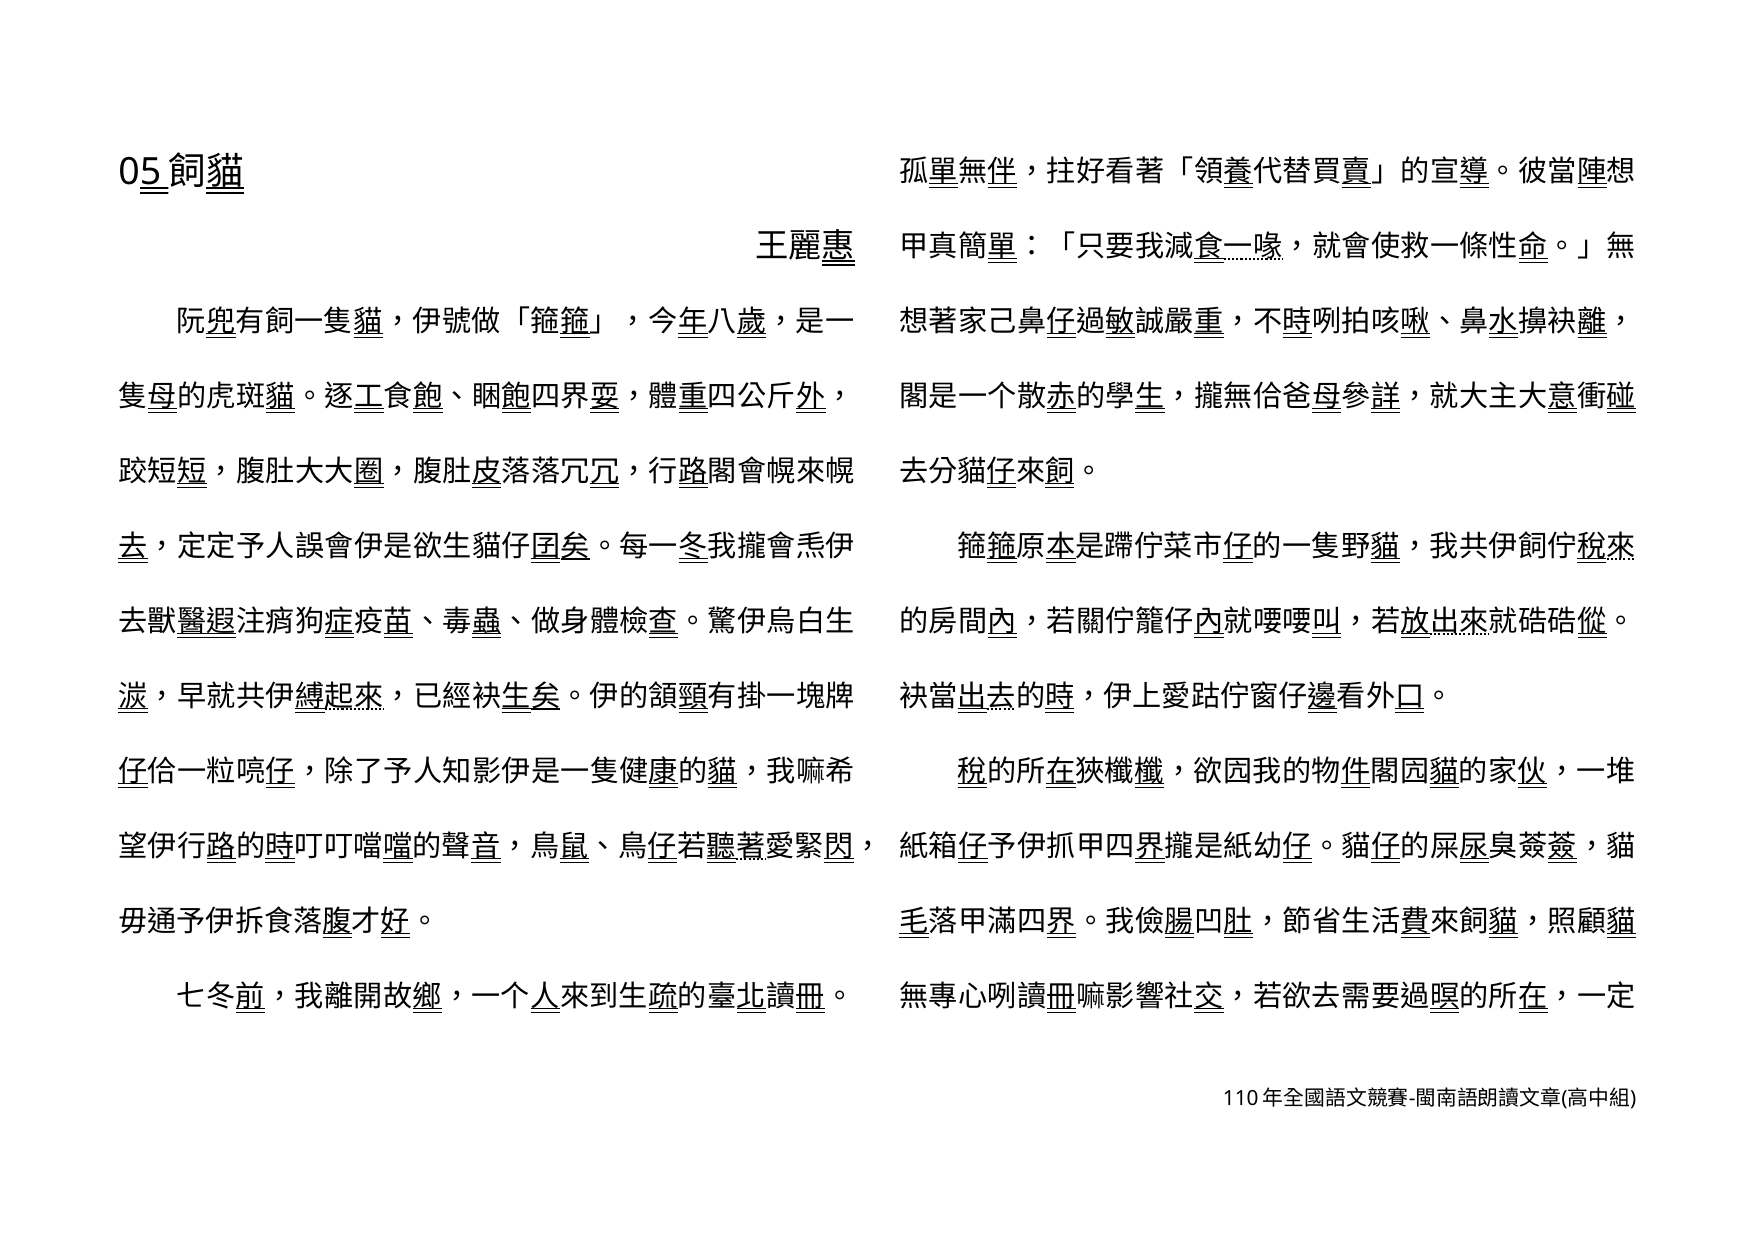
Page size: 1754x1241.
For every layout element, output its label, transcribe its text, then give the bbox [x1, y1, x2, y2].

text 王麗惠 [118, 206, 855, 281]
text 阮兜有飼一隻貓，伊號做「箍箍」，今年八歲，是一隻母的虎斑貓。逐工食飽、睏飽四界耍，體重四公斤外，跤短短，腹肚大大圈，腹肚皮落落冗冗，行路閣會幌來幌去，定定予人誤會伊是欲生貓仔囝矣。每一冬我攏會𤆬伊去獸醫遐注痟狗症疫苗、毒蟲、做身體檢查。驚伊烏白生湠，早就共伊縛起來，已經袂生矣。伊的頷頸有掛一塊牌仔佮一粒喨仔，除了予人知影伊是一隻健康的貓，我嘛希望伊行路的時叮叮噹噹的聲音，鳥鼠、鳥仔若聽著愛緊閃，毋通予伊拆食落腹才好。 [118, 281, 855, 956]
text 05飼貓 [118, 131, 855, 206]
text 七冬前，我離開故鄉，一个人來到生疏的臺北讀冊。孤單無伴，拄好看著「領養代替買賣」的宣導。彼當陣想甲真簡單：「只要我減食一喙，就會使救一條性命。」無想著家己鼻仔過敏誠嚴重，不時咧拍咳啾、鼻水擤袂離，閣是一个散赤的學生，攏無佮爸母參詳，就大主大意衝碰去分貓仔來飼。 [118, 956, 855, 1031]
text 七冬前，我離開故鄉，一个人來到生疏的臺北讀冊。孤單無伴，拄好看著「領養代替買賣」的宣導。彼當陣想甲真簡單：「只要我減食一喙，就會使救一條性命。」無想著家己鼻仔過敏誠嚴重，不時咧拍咳啾、鼻水擤袂離，閣是一个散赤的學生，攏無佮爸母參詳，就大主大意衝碰去分貓仔來飼。 [899, 131, 1636, 506]
text 箍箍原本是蹛佇菜市仔的一隻野貓，我共伊飼佇稅來的房間內，若關佇籠仔內就喓喓叫，若放出來就硞硞傱。袂當出去的時，伊上愛跍佇窗仔邊看外口。 [899, 506, 1636, 731]
text 稅的所在狹櫼櫼，欲囥我的物件閣囥貓的家伙，一堆紙箱仔予伊抓甲四界攏是紙幼仔。貓仔的屎尿臭薟薟，貓毛落甲滿四界。我儉腸凹肚，節省生活費來飼貓，照顧貓無專心咧讀冊嘛影響社交，若欲去需要過暝的所在，一定愛共伊紮牢牢。 [899, 731, 1636, 1031]
